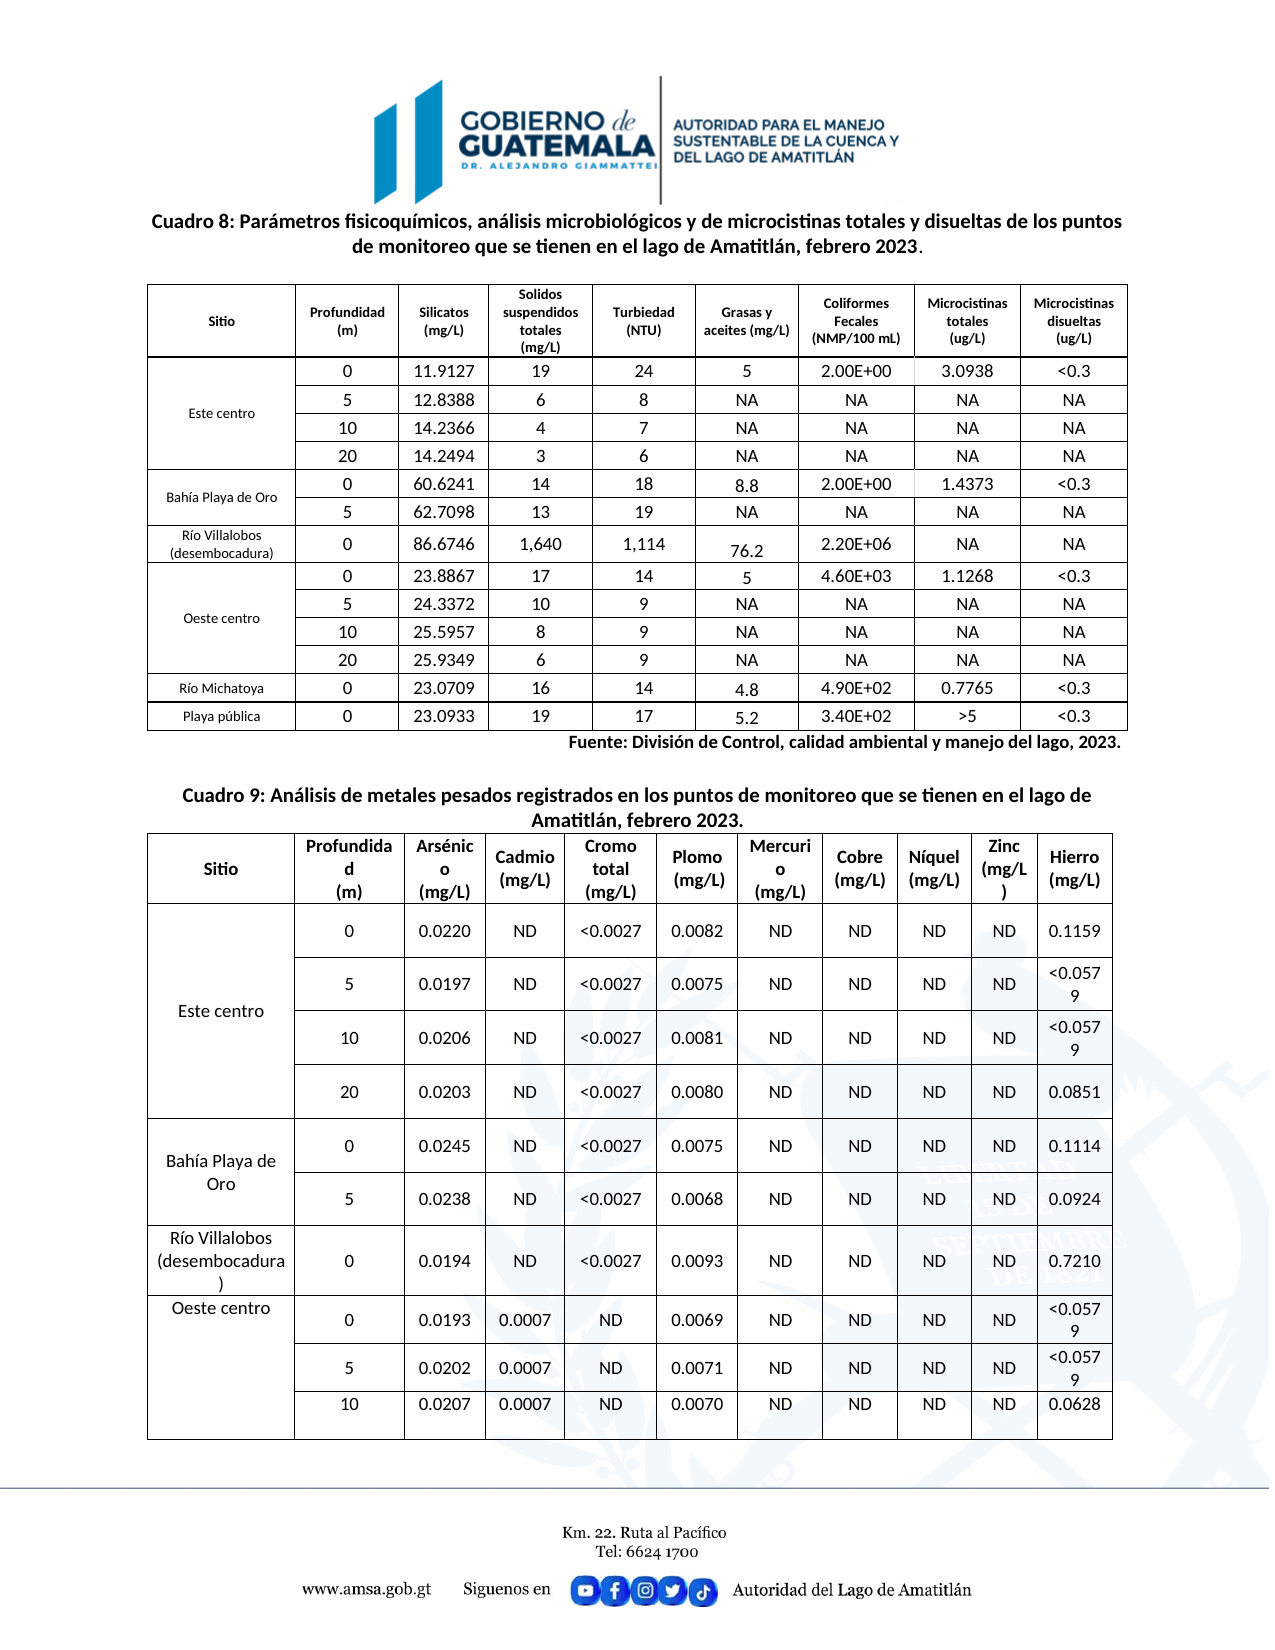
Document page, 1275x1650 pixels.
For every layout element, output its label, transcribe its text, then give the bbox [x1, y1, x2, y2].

table_cell 18 [593, 470, 695, 497]
table_cell 0.0245 [405, 1119, 485, 1172]
table_cell Río Michatoya [148, 674, 295, 701]
table_cell NA [915, 590, 1020, 617]
table_cell ND [823, 1392, 897, 1439]
table_cell 0.0069 [657, 1296, 737, 1343]
table_cell NA [1021, 498, 1127, 525]
table_cell ND [738, 1119, 822, 1172]
table_cell 8.8 [696, 470, 798, 497]
table_cell <0.0579 [1038, 958, 1112, 1010]
table_cell NA [915, 442, 1020, 469]
table_cell 10 [295, 1392, 404, 1439]
table_cell 5 [295, 1173, 404, 1225]
table_cell 7 [593, 414, 695, 441]
table_cell ND [898, 904, 971, 957]
table_header Profundidad (m) [295, 834, 404, 903]
table_cell 9 [593, 618, 695, 645]
table_cell 6 [593, 442, 695, 469]
table_cell ND [738, 904, 822, 957]
table_cell ND [738, 1344, 822, 1391]
table_cell ND [972, 1226, 1037, 1295]
table_cell 0.0924 [1038, 1173, 1112, 1225]
table_cell 25.5957 [399, 618, 488, 645]
table_cell 9 [593, 646, 695, 673]
table_cell 10 [295, 1011, 404, 1064]
table_cell 0 [295, 1296, 404, 1343]
table_cell 0 [296, 358, 398, 384]
table_cell 14 [593, 674, 695, 701]
table_cell 0.0628 [1038, 1392, 1112, 1439]
table_cell 4.60E+03 [799, 563, 914, 589]
table_cell 14 [489, 470, 592, 497]
table_cell NA [799, 414, 914, 441]
table_header Zinc (mg/L) [972, 834, 1037, 903]
table_cell 19 [489, 358, 592, 384]
table_cell 14.2494 [399, 442, 488, 469]
table_cell ND [972, 1065, 1037, 1118]
table_cell ND [972, 1173, 1037, 1225]
table_cell 0.0194 [405, 1226, 485, 1295]
table_cell ND [738, 958, 822, 1010]
table_cell NA [915, 526, 1020, 562]
table_header Cromo total (mg/L) [565, 834, 656, 903]
table_cell ND [972, 904, 1037, 957]
table_cell 14.2366 [399, 414, 488, 441]
table_cell 0.1114 [1038, 1119, 1112, 1172]
table_cell 0.0203 [405, 1065, 485, 1118]
table_cell NA [696, 414, 798, 441]
table_cell NA [1021, 442, 1127, 469]
table_cell ND [898, 1392, 971, 1439]
table_cell NA [696, 442, 798, 469]
table_cell ND [738, 1226, 822, 1295]
table_cell ND [972, 1344, 1037, 1391]
table_cell ND [898, 1119, 971, 1172]
table_cell NA [915, 498, 1020, 525]
table_cell ND [972, 1392, 1037, 1439]
table_cell ND [898, 1344, 971, 1391]
table_cell ND [486, 1173, 564, 1225]
table_cell <0.0027 [565, 904, 656, 957]
table_cell NA [799, 386, 914, 413]
table_cell NA [1021, 590, 1127, 617]
table_cell NA [696, 498, 798, 525]
table_cell 8 [593, 386, 695, 413]
table_cell ND [972, 1296, 1037, 1343]
table_header Cadmio (mg/L) [486, 834, 564, 903]
table_cell 0.0068 [657, 1173, 737, 1225]
table_header Cobre (mg/L) [823, 834, 897, 903]
table_cell <0.0027 [565, 1226, 656, 1295]
table_cell 4.90E+02 [799, 674, 914, 701]
table_cell 0 [296, 526, 398, 562]
table_cell 19 [489, 703, 592, 729]
table_cell 11.9127 [399, 358, 488, 384]
table_cell 16 [489, 674, 592, 701]
table_cell 3 [489, 442, 592, 469]
table_cell 0.0075 [657, 958, 737, 1010]
table_cell <0.0027 [565, 1119, 656, 1172]
table_cell Oeste centro [148, 563, 295, 673]
table_header Hierro (mg/L) [1038, 834, 1112, 903]
table_cell Río Villalobos (desembocadura) [148, 1226, 294, 1295]
table_cell 0 [296, 674, 398, 701]
table_cell NA [915, 646, 1020, 673]
picture [0, 5, 1269, 1607]
table_cell 6 [489, 646, 592, 673]
table_cell [1113, 1343, 1127, 1391]
table_cell <0.3 [1021, 674, 1127, 701]
table_header Solidos suspendidos totales (mg/L) [489, 285, 592, 356]
table_cell 0.7210 [1038, 1226, 1112, 1295]
table_cell 0 [295, 1226, 404, 1295]
table_header Microcistinas disueltas (ug/L) [1021, 285, 1127, 356]
table_cell ND [486, 958, 564, 1010]
table_cell NA [915, 386, 1020, 413]
table_cell 0.0080 [657, 1065, 737, 1118]
table_header Sitio [148, 834, 294, 903]
table_cell NA [1021, 414, 1127, 441]
table_cell 23.0709 [399, 674, 488, 701]
table_cell 60.6241 [399, 470, 488, 497]
table_cell 0 [295, 904, 404, 957]
table_cell ND [898, 1296, 971, 1343]
table_cell Río Villalobos (desembocadura) [148, 526, 295, 562]
table_cell 0.0220 [405, 904, 485, 957]
table_cell <0.0579 [1038, 1296, 1112, 1343]
table_cell 62.7098 [399, 498, 488, 525]
table_cell 1,114 [593, 526, 695, 562]
table_cell 0.0206 [405, 1011, 485, 1064]
table_cell 0.0238 [405, 1173, 485, 1225]
table_cell 0.0202 [405, 1344, 485, 1391]
table_cell ND [565, 1344, 656, 1391]
table_cell ND [823, 1065, 897, 1118]
table_cell 0.1159 [1038, 904, 1112, 957]
text Cuadro 9: Análisis de metales pesados registrados en los puntos de monitoreo que se tienen en el lago de Amatitlán, febrero 2023. [148, 782, 1127, 833]
table_cell ND [738, 1296, 822, 1343]
table_cell NA [696, 646, 798, 673]
table_cell NA [799, 590, 914, 617]
table_cell NA [799, 442, 914, 469]
table_cell 24.3372 [399, 590, 488, 617]
table_cell 14 [593, 563, 695, 589]
table_cell 2.00E+00 [799, 470, 914, 497]
table_cell 5 [296, 590, 398, 617]
table_cell 0.0007 [486, 1392, 564, 1439]
table_cell NA [1021, 646, 1127, 673]
table_cell 0.0851 [1038, 1065, 1112, 1118]
table_cell 0.0007 [486, 1296, 564, 1343]
table_header Arsénico (mg/L) [405, 834, 485, 903]
table_cell ND [823, 1344, 897, 1391]
table_cell ND [972, 1011, 1037, 1064]
table_cell NA [1021, 386, 1127, 413]
table_cell 10 [489, 590, 592, 617]
table_cell <0.0027 [565, 1173, 656, 1225]
table_cell NA [1021, 618, 1127, 645]
table_cell ND [486, 1226, 564, 1295]
table_header Mercurio (mg/L) [738, 834, 822, 903]
table_cell 1.1268 [915, 563, 1020, 589]
table_cell <0.3 [1021, 358, 1127, 384]
table_cell Playa pública [148, 703, 295, 729]
table_cell 24 [593, 358, 695, 384]
table_cell 0.0081 [657, 1011, 737, 1064]
text Cuadro 8: Parámetros fisicoquímicos, análisis microbiológicos y de microcistinas totales y disueltas de los puntos de monitoreo que se tienen en el lago de Amatitlán, febrero 2023. [148, 208, 1127, 259]
table_cell 3.40E+02 [799, 703, 914, 729]
table_header Microcistinas totales (ug/L) [915, 285, 1020, 356]
table_cell NA [1021, 526, 1127, 562]
table_header Silicatos (mg/L) [399, 285, 488, 356]
table_header Turbiedad (NTU) [593, 285, 695, 356]
table_cell ND [972, 1119, 1037, 1172]
table_cell 0.0207 [405, 1392, 485, 1439]
table_cell <0.0579 [1038, 1344, 1112, 1391]
table_cell ND [972, 958, 1037, 1010]
table_cell 19 [593, 498, 695, 525]
table_cell NA [915, 618, 1020, 645]
text Fuente: División de Control, calidad ambiental y manejo del lago, 2023. [148, 731, 1127, 753]
table_cell 10 [296, 414, 398, 441]
table_cell ND [738, 1065, 822, 1118]
table_cell 0.0082 [657, 904, 737, 957]
table_header Coliformes Fecales (NMP/100 mL) [799, 285, 914, 356]
table_cell ND [898, 958, 971, 1010]
table_cell 0.0070 [657, 1392, 737, 1439]
table_cell ND [486, 904, 564, 957]
table_cell ND [565, 1392, 656, 1439]
table_header Grasas y aceites (mg/L) [696, 285, 798, 356]
table_header Profundidad (m) [296, 285, 398, 356]
table_cell 76.2 [696, 526, 798, 562]
table_cell NA [696, 618, 798, 645]
table_cell ND [486, 1011, 564, 1064]
table_cell 8 [489, 618, 592, 645]
table_cell NA [799, 618, 914, 645]
table_cell 5 [696, 358, 798, 384]
table_cell ND [823, 958, 897, 1010]
table_cell 6 [489, 386, 592, 413]
table_cell 1,640 [489, 526, 592, 562]
table_cell <0.0027 [565, 958, 656, 1010]
table_cell ND [823, 1119, 897, 1172]
table_cell NA [696, 386, 798, 413]
table_cell 23.0933 [399, 703, 488, 729]
table_cell 5 [295, 958, 404, 1010]
table_cell Oeste centro [148, 1296, 294, 1439]
table_cell 0 [296, 703, 398, 729]
table_header Níquel (mg/L) [898, 834, 971, 903]
table_cell 17 [489, 563, 592, 589]
table_cell ND [898, 1226, 971, 1295]
table_cell [1113, 1295, 1127, 1343]
table_header Plomo (mg/L) [657, 834, 737, 903]
table_cell NA [696, 590, 798, 617]
table_cell 0.0075 [657, 1119, 737, 1172]
table_cell 3.0938 [915, 358, 1020, 384]
table_cell ND [823, 1296, 897, 1343]
table_cell 4.8 [696, 674, 798, 701]
table_cell ND [823, 1173, 897, 1225]
table_cell 23.8867 [399, 563, 488, 589]
table_cell 2.00E+00 [799, 358, 914, 384]
table_cell 20 [296, 442, 398, 469]
table_cell ND [738, 1173, 822, 1225]
table_cell 17 [593, 703, 695, 729]
table_cell 0 [295, 1119, 404, 1172]
table_cell ND [823, 1011, 897, 1064]
table_cell 20 [295, 1065, 404, 1118]
table_cell 5 [296, 386, 398, 413]
table_cell 0.0193 [405, 1296, 485, 1343]
table_cell Este centro [148, 358, 295, 469]
table_cell <0.3 [1021, 563, 1127, 589]
table_cell 0 [296, 563, 398, 589]
table_cell ND [898, 1065, 971, 1118]
table_cell ND [823, 904, 897, 957]
table_cell Este centro [148, 904, 294, 1118]
table_cell NA [799, 646, 914, 673]
table_cell 86.6746 [399, 526, 488, 562]
table_cell <0.3 [1021, 470, 1127, 497]
table_cell 20 [296, 646, 398, 673]
table_cell 0.0071 [657, 1344, 737, 1391]
table_cell ND [898, 1011, 971, 1064]
table_cell ND [823, 1226, 897, 1295]
table_cell NA [799, 498, 914, 525]
table_cell 0.7765 [915, 674, 1020, 701]
table_cell 1.4373 [915, 470, 1020, 497]
table_cell Bahía Playa de Oro [148, 1119, 294, 1225]
table_cell ND [486, 1065, 564, 1118]
table_cell <0.0027 [565, 1065, 656, 1118]
table_cell 0.0007 [486, 1344, 564, 1391]
table_cell <0.0579 [1038, 1011, 1112, 1064]
table_cell <0.0027 [565, 1011, 656, 1064]
table_cell 0.0197 [405, 958, 485, 1010]
table_cell 5 [296, 498, 398, 525]
table_cell 9 [593, 590, 695, 617]
table_cell 5 [295, 1344, 404, 1391]
table_cell >5 [915, 703, 1020, 729]
table_cell 5.2 [696, 703, 798, 729]
table_cell 2.20E+06 [799, 526, 914, 562]
table_header Sitio [148, 285, 295, 356]
table_cell ND [898, 1173, 971, 1225]
table_cell 4 [489, 414, 592, 441]
table_cell ND [738, 1392, 822, 1439]
table_cell Bahía Playa de Oro [148, 470, 295, 525]
table_cell 13 [489, 498, 592, 525]
table_cell 25.9349 [399, 646, 488, 673]
table_cell ND [486, 1119, 564, 1172]
table_cell [1113, 1391, 1127, 1439]
table_cell NA [915, 414, 1020, 441]
table_cell ND [565, 1296, 656, 1343]
table_cell 10 [296, 618, 398, 645]
table_cell 5 [696, 563, 798, 589]
table_cell ND [738, 1011, 822, 1064]
table_cell <0.3 [1021, 703, 1127, 729]
table_cell 12.8388 [399, 386, 488, 413]
table_cell 0.0093 [657, 1226, 737, 1295]
table_cell 0 [296, 470, 398, 497]
